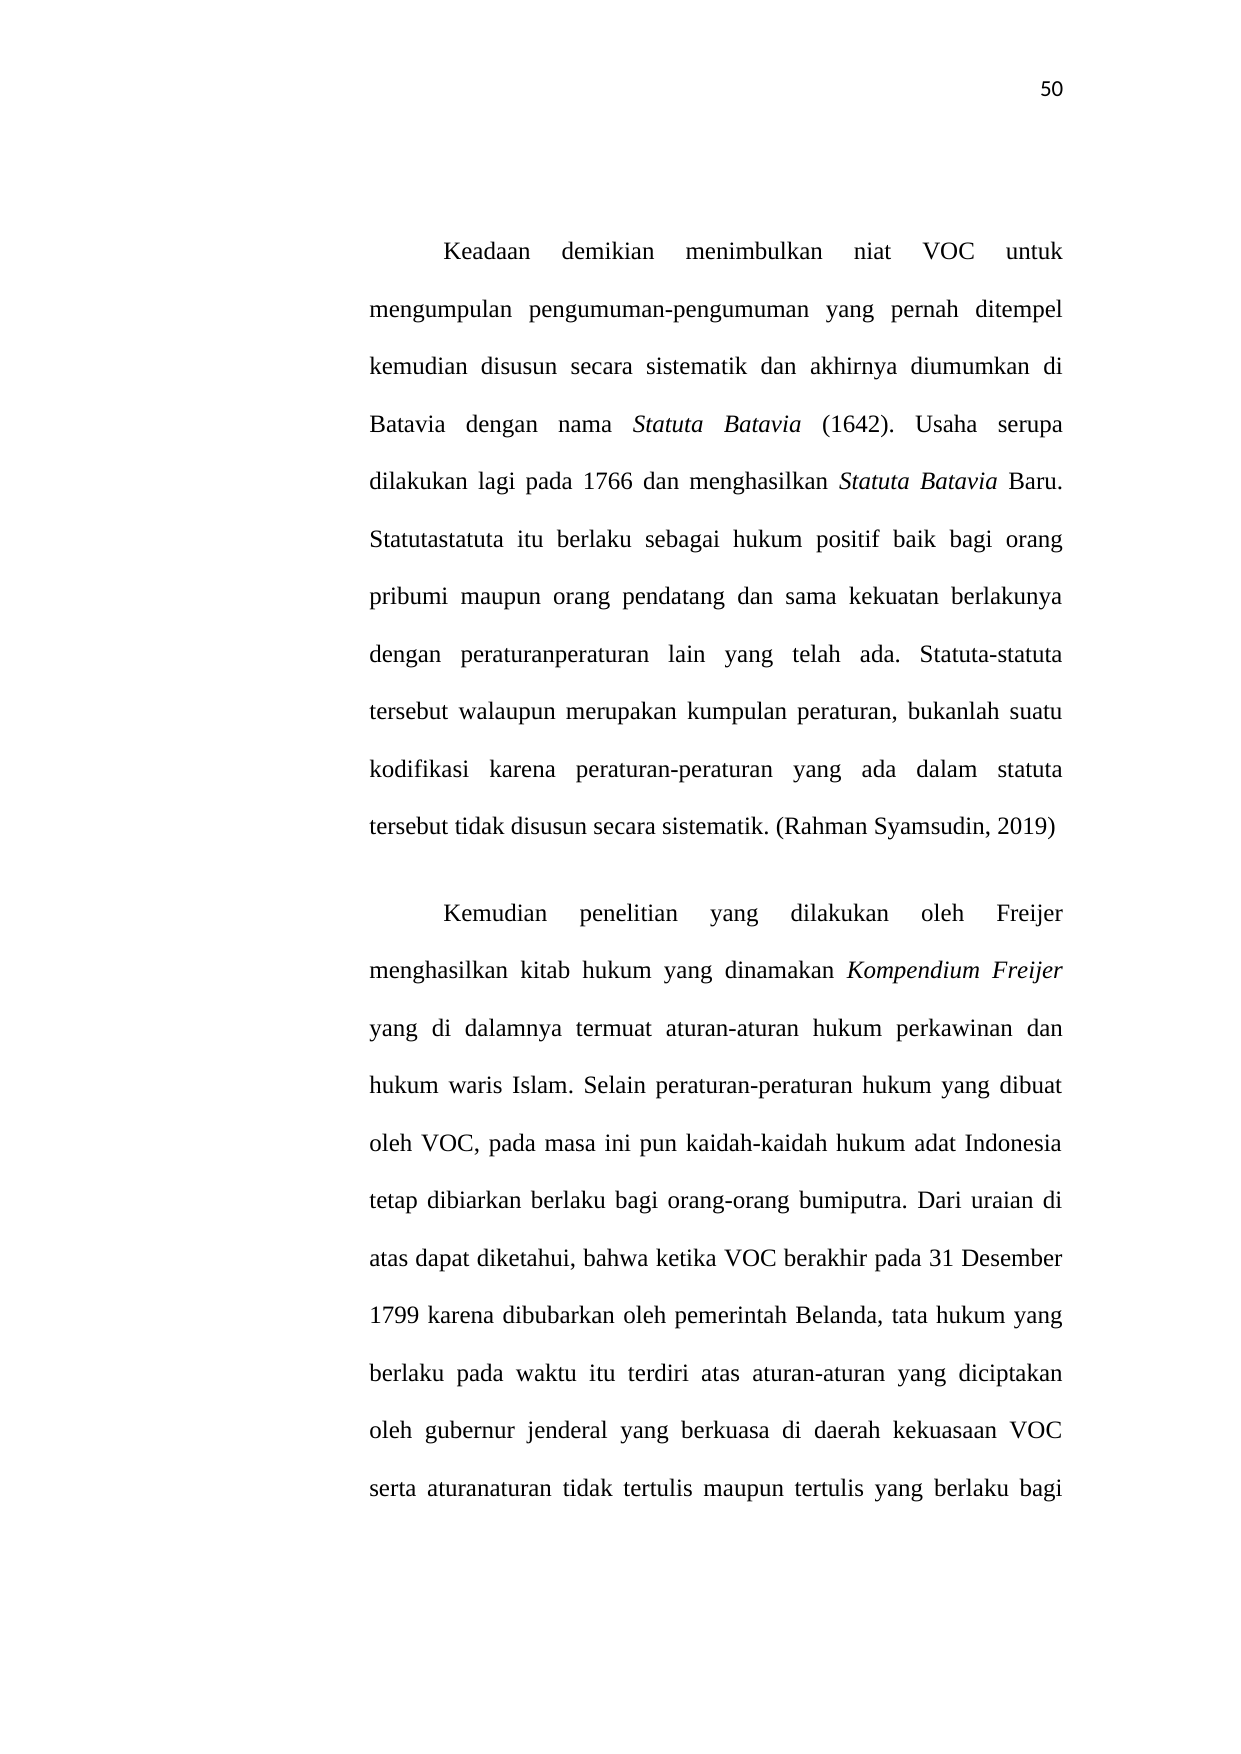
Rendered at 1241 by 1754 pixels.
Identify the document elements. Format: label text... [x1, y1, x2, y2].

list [369, 1387, 1063, 1531]
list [369, 236, 1063, 667]
list Keadaan demikian menimbulkan niat VOC untuk mengumpulan pengumuman-pengumuman yang pernah ditempel kemudian disusun secara sistematik dan akhirnya diumumkan di Batavia dengan nama Statuta Batavia (1642). Usaha serupa dilakukan lagi pada 1766 dan menghasilkan Statuta Batavia Baru. Statutastatuta itu berlaku sebagai hukum positif baik bagi orang pribumi maupun orang pendatang dan sama kekuatan berlakunya dengan peraturanperaturan lain yang telah ada. Statuta-statuta tersebut walaupun merupakan kumpulan peraturan, bukanlah suatu kodifikasi karena peraturan-peraturan yang ada dalam statuta tersebut tidak disusun secara sistematik. (Rahman Syamsudin, 2019) [369, 725, 1063, 1329]
